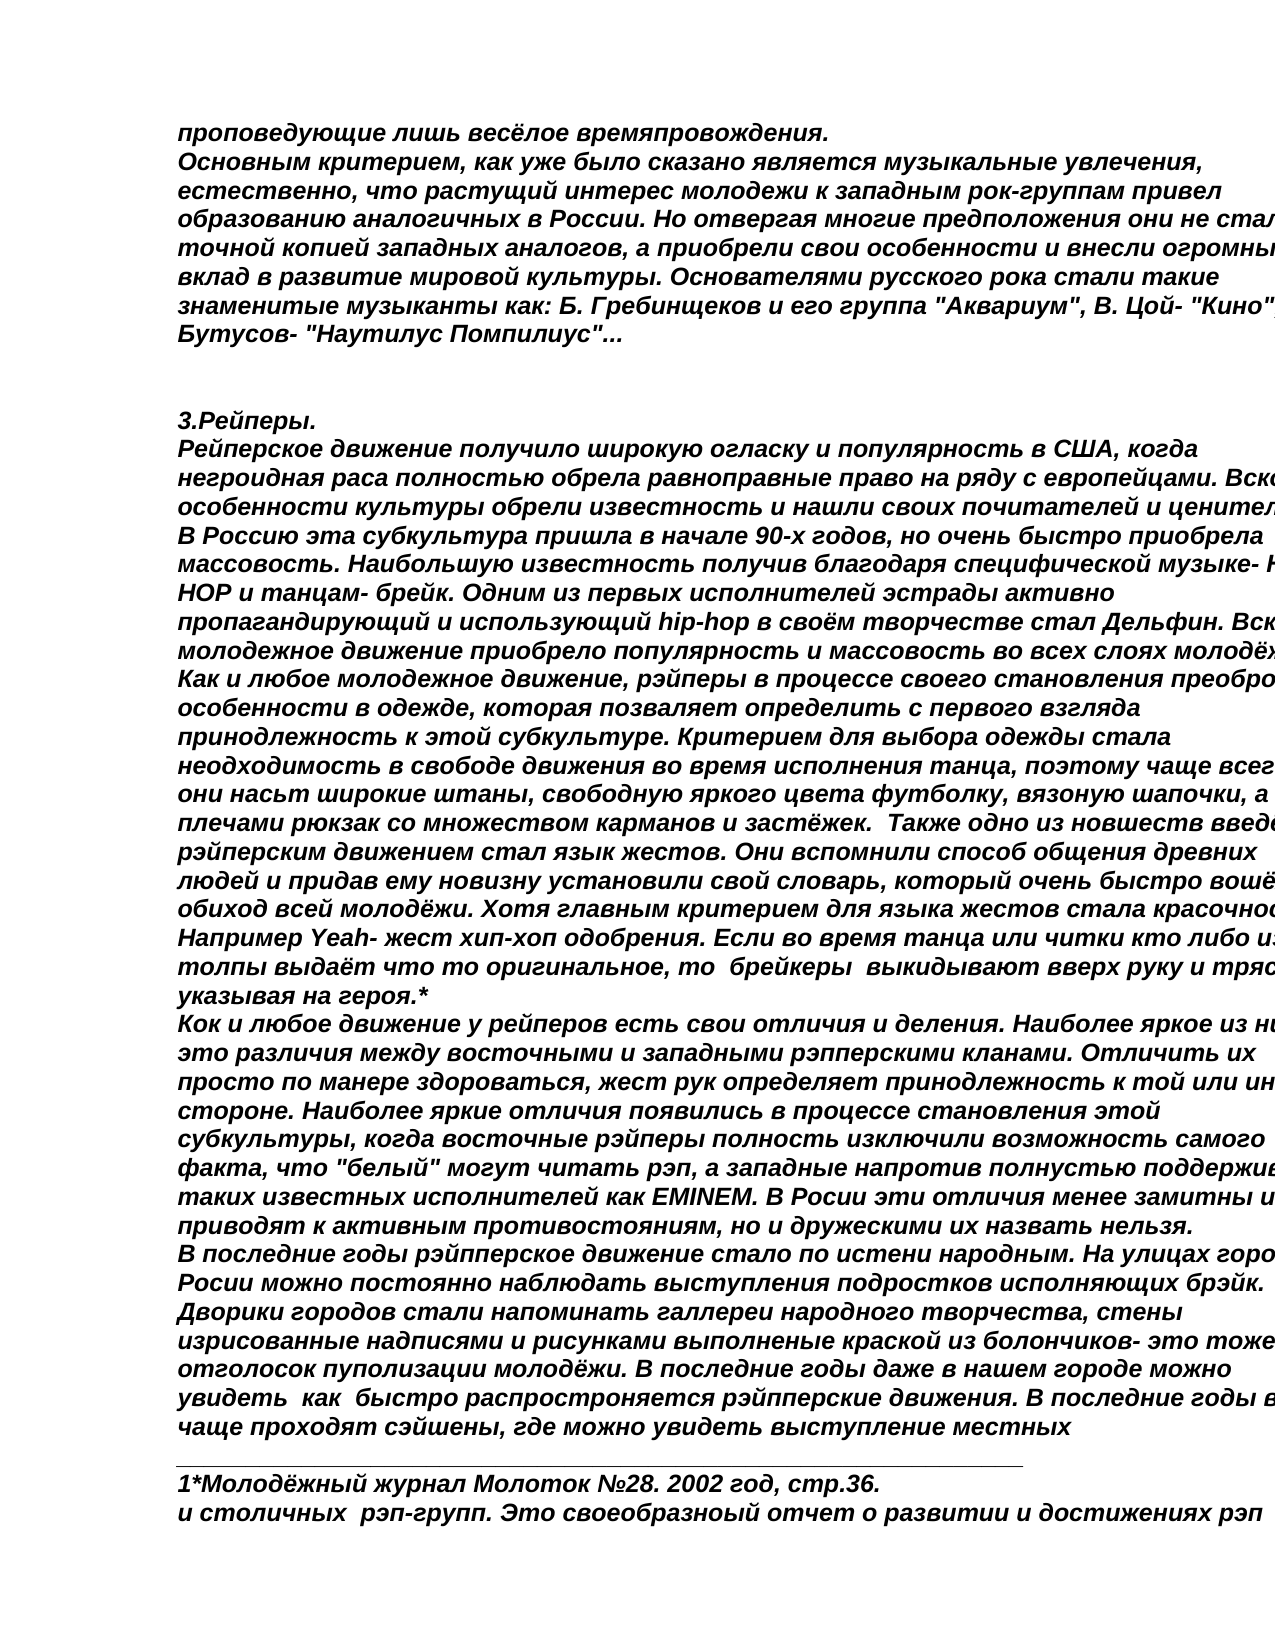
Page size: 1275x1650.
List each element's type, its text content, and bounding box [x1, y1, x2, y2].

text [177, 1498, 1275, 1527]
text 3.Рейперы. [177, 406, 1275, 434]
text В последние годы рэйпперское движение стало по истени народным. На улицах городов Росии можно постоянно наблюдать выступления подростков исполняющих брэйк. Дворики городов стали напоминать галлереи народного творчества, стены изрисованные надписями и рисунками выполненые краской из болончиков- это тоже отголосок пуполизации молодёжи. В последние годы даже в нашем городе можно увидеть как быстро распростроняется рэйпперские движения. В последние годы всё чаще проходят сэйшены, где можно увидеть выступление местных _____________________________________________________________ [177, 1239, 1275, 1469]
text 1*Молодёжный журнал Молоток №28. 2002 год, стр.36. [177, 1469, 1275, 1498]
text Рейперское движение получило широкую огласку и популярность в США, когда негроидная раса полностью обрела равноправные право на ряду с европейцами. Вскоре особенности культуры обрели известность и нашли своих почитателей и ценителей. В Россию эта субкультура пришла в начале 90-х годов, но очень быстро приобрела массовость. Наибольшую известность получив благодаря специфической музыке- HIP-HOP и танцам- брейк. Одним из первых исполнителей эстрады активно пропагандирующий и использующий hip-hop в своём творчестве стал Дельфин. Вскоре молодежное движение приобрело популярность и массовость во всех слоях молодёжи. Как и любое молодежное движение, рэйперы в процессе своего становления преоброли особенности в одежде, которая позваляет определить с первого взгляда принодлежность к этой субкультуре. Критерием для выбора одежды стала неодходимость в свободе движения во время исполнения танца, поэтому чаще всего они насьт широкие штаны, свободную яркого цвета футболку, вязоную шапочки, а за плечами рюкзак со множеством карманов и застёжек. Также одно из новшеств введёных рэйперским движением стал язык жестов. Они вспомнили способ общения древних людей и придав ему новизну установили свой словарь, который очень быстро вошёл в обиход всей молодёжи. Хотя главным критерием для языка жестов стала красочность. Например Yeah- жест хип-хоп одобрения. Если во время танца или читки кто либо из толпы выдаёт что то оригинальное, то брейкеры выкидывают вверх руку и трясут указывая на героя.* [177, 434, 1275, 1009]
text Основным критерием, как уже было сказано является музыкальные увлечения, естественно, что растущий интерес молодежи к западным рок-группам привел образованию аналогичных в России. Но отвергая многие предположения они не стали точной копией западных аналогов, а приобрели свои особенности и внесли огромный вклад в развитие мировой культуры. Основателями русского рока стали такие знаменитые музыканты как: Б. Гребинщеков и его группа "Аквариум", В. Цой- "Кино", В. Бутусов- "Наутилус Помпилиус"... [177, 147, 1275, 348]
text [177, 118, 1275, 147]
text Кок и любое движение у рейперов есть свои отличия и деления. Наиболее яркое из них это различия между восточными и западными рэпперскими кланами. Отличить их просто по манере здороваться, жест рук определяет принодлежность к той или иний стороне. Наиболее яркие отличия появились в процессе становления этой субкультуры, когда восточные рэйперы полность изключили возможность самого факта, что "белый" могут читать рэп, а западные напротив полнустью поддерживали таких известных исполнителей как EMINEM. В Росии эти отличия менее замитны и не приводят к активным противостояниям, но и дружескими их назвать нельзя. [177, 1009, 1275, 1239]
